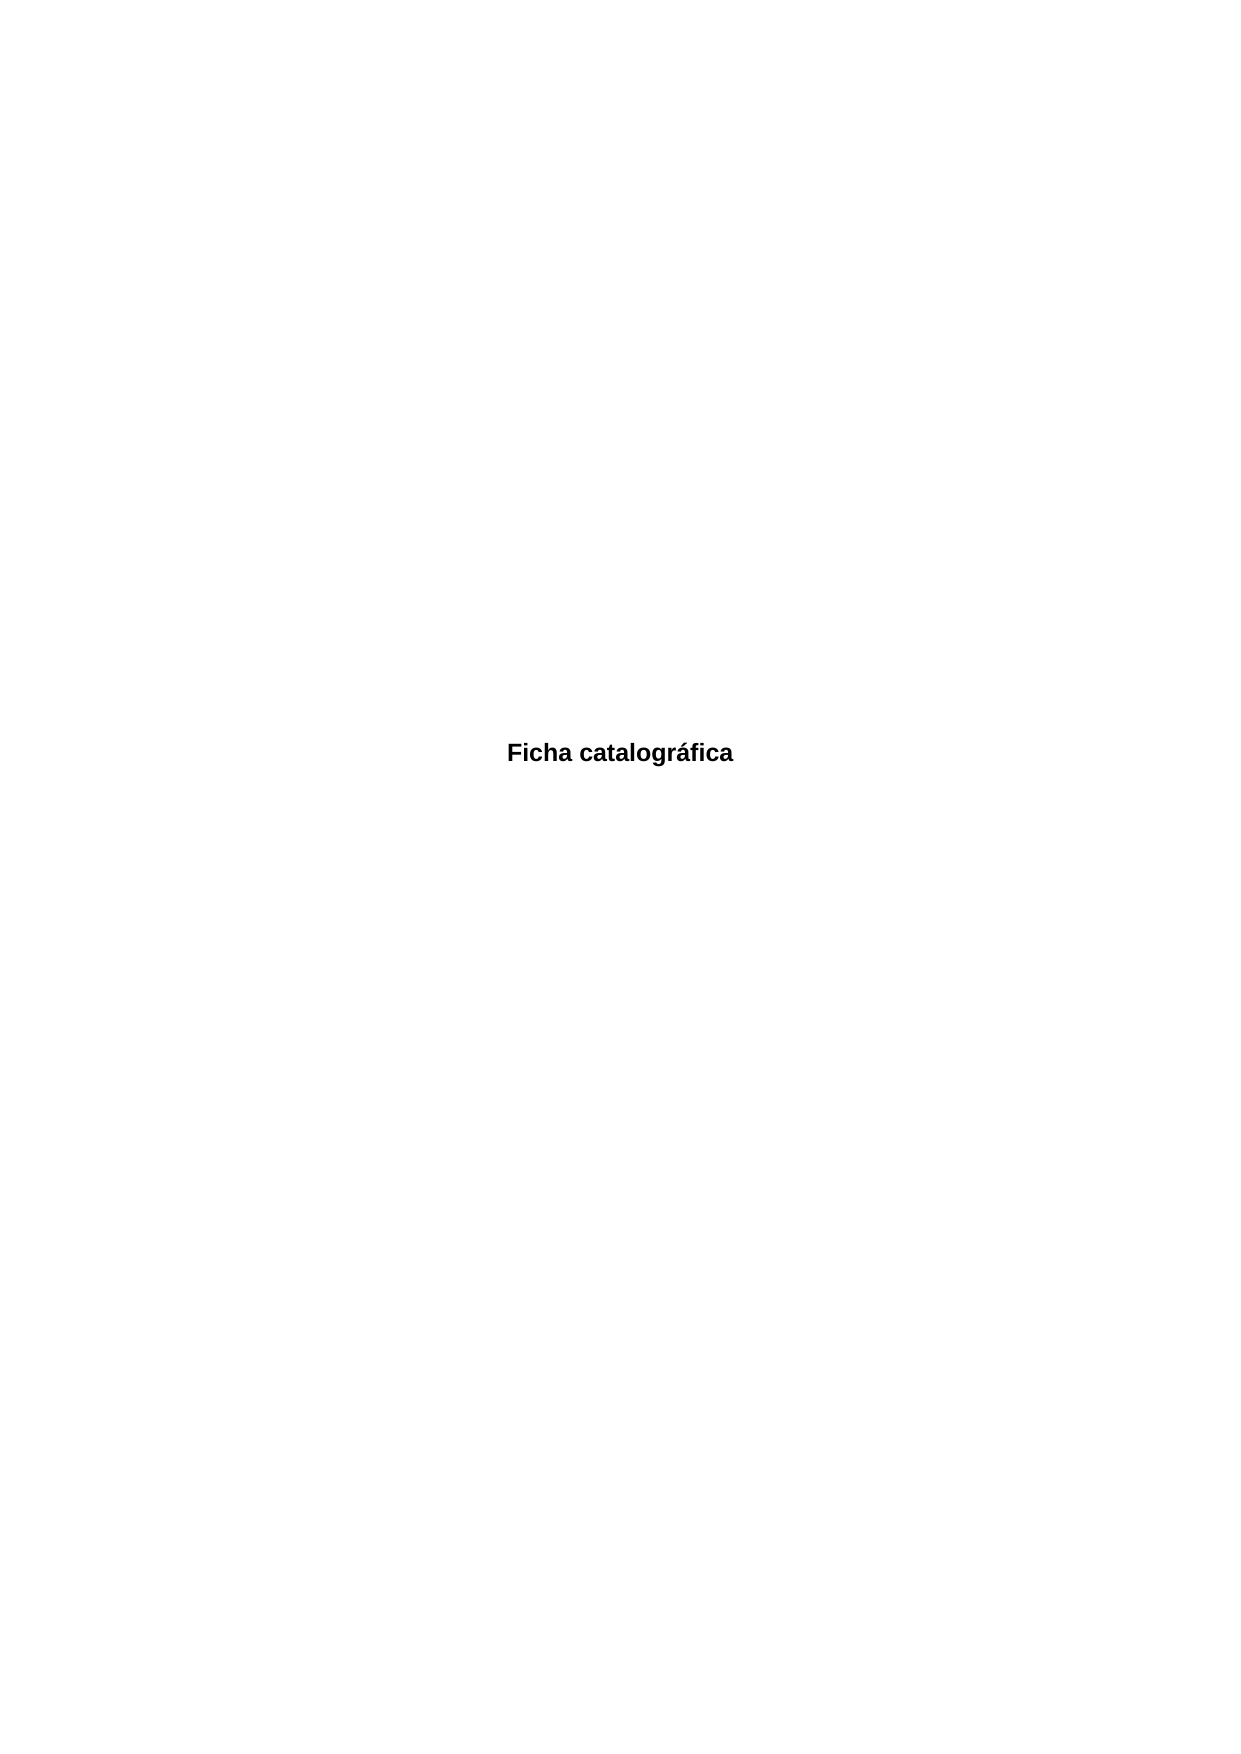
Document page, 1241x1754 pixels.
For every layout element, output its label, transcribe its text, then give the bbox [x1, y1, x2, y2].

text Ficha catalográfica [177, 738, 1063, 767]
